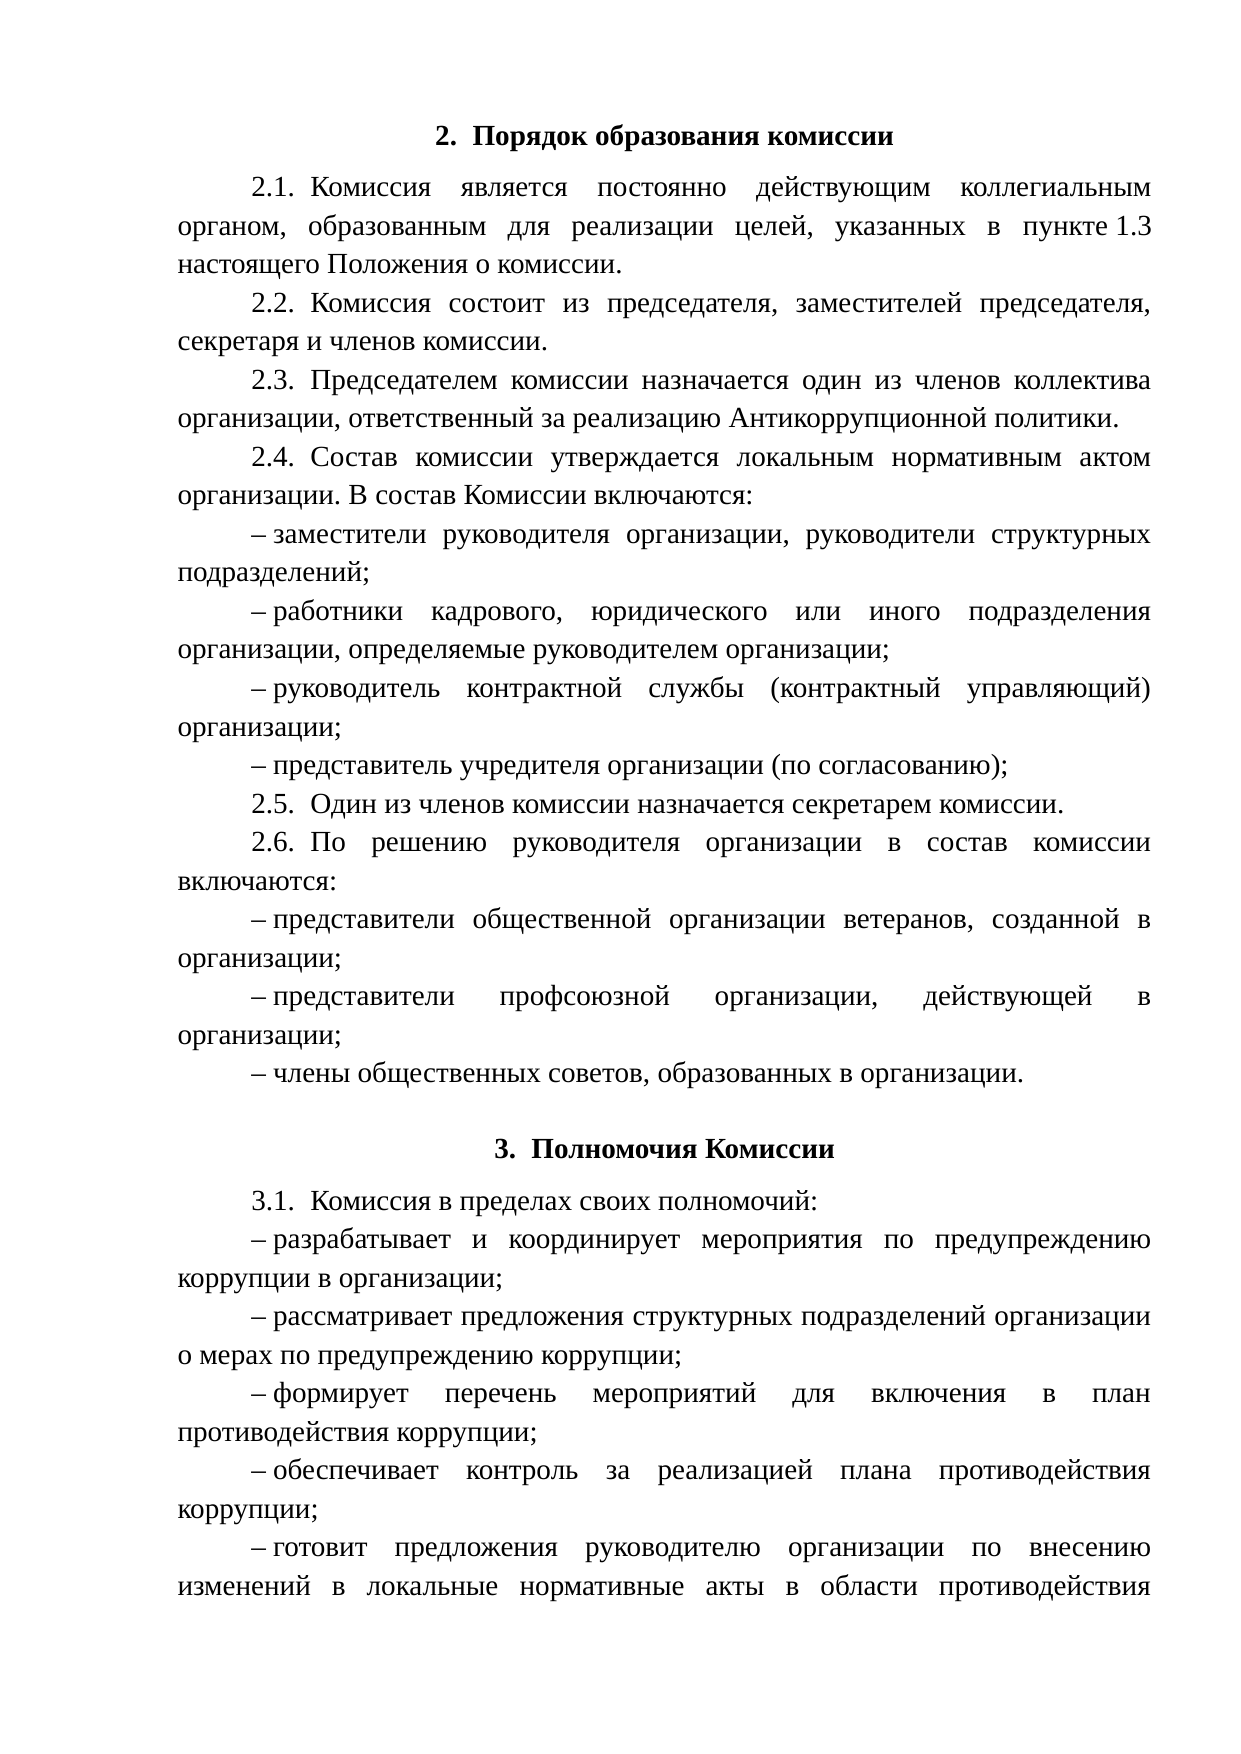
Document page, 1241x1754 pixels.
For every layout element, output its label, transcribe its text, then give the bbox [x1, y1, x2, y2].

text – представители профсоюзной организации, действующей в организации; [177, 978, 1152, 1051]
text – обеспечивает контроль за реализацией плана противодействия коррупции; [177, 1452, 1152, 1524]
list Один из членов комиссии назначается секретарем комиссии. [177, 786, 1152, 819]
list Состав комиссии утверждается локальным нормативным актом организации. В состав Комиссии включаются: [177, 439, 1152, 511]
text – руководитель контрактной службы (контрактный управляющий) организации; [177, 670, 1152, 742]
text – представитель учредителя организации (по согласованию); [177, 747, 1152, 781]
list Полномочия Комиссии [177, 1132, 1152, 1165]
list Порядок образования комиссии [177, 118, 1152, 152]
text – представители общественной организации ветеранов, созданной в организации; [177, 901, 1152, 973]
text – работники кадрового, юридического или иного подразделения организации, определяемые руководителем организации; [177, 593, 1152, 665]
list Комиссия состоит из председателя, заместителей председателя, секретаря и членов комиссии. [177, 285, 1152, 357]
text – члены общественных советов, образованных в организации. [177, 1056, 1152, 1089]
list Председателем комиссии назначается один из членов коллектива организации, ответственный за реализацию Антикоррупционной политики. [177, 362, 1152, 434]
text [177, 1529, 1152, 1602]
text – формирует перечень мероприятий для включения в план противодействия коррупции; [177, 1375, 1152, 1447]
text – заместители руководителя организации, руководители структурных подразделений; [177, 516, 1152, 588]
text – рассматривает предложения структурных подразделений организации о мерах по предупреждению коррупции; [177, 1298, 1152, 1370]
text – разрабатывает и координирует мероприятия по предупреждению коррупции в организации; [177, 1221, 1152, 1293]
list Комиссия в пределах своих полномочий: [177, 1183, 1152, 1216]
list По решению руководителя организации в состав комиссии включаются: [177, 824, 1152, 896]
